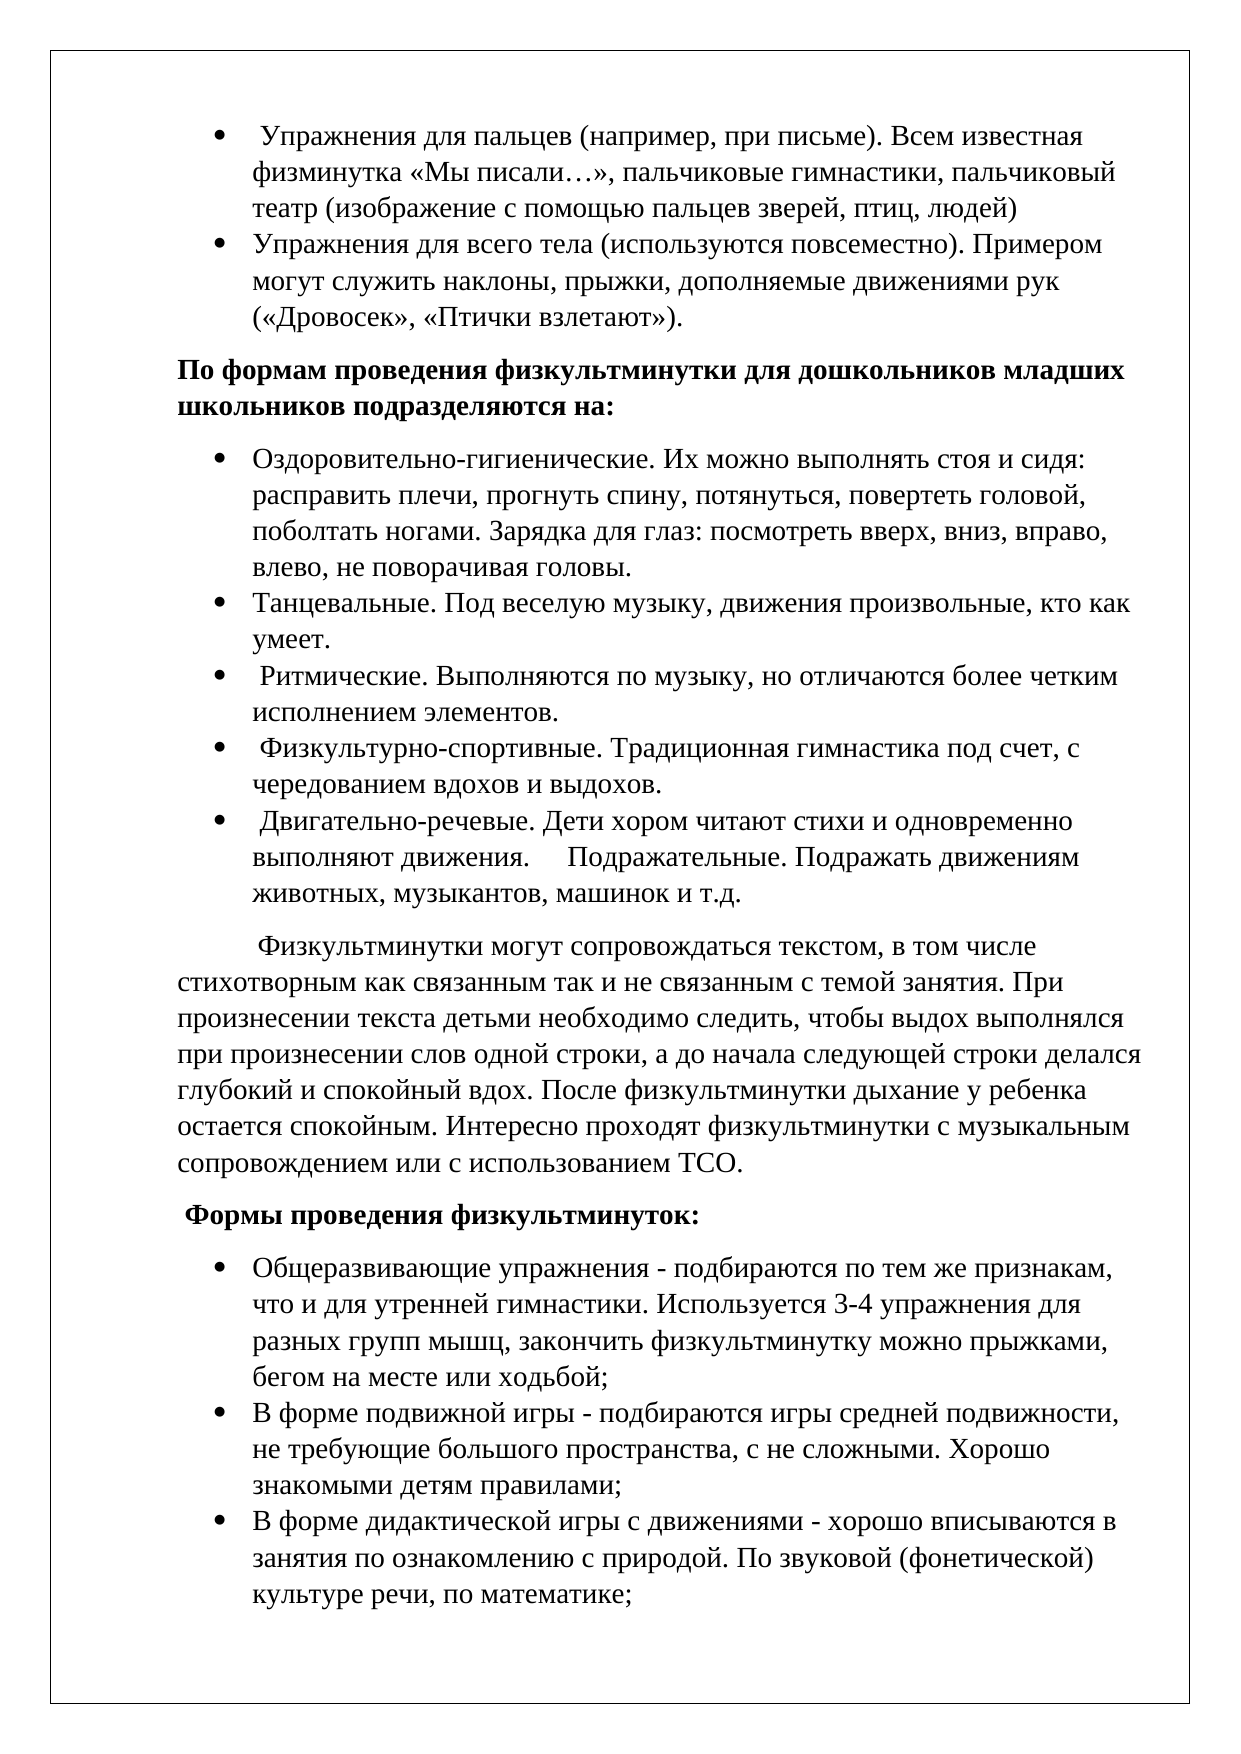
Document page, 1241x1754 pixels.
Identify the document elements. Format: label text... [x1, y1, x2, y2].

list Оздоровительно-гигиенические. Их можно выполнять стоя и сидя: расправить плечи, прогнуть спину, потянуться, повертеть головой, поболтать ногами. Зарядка для глаз: посмотреть вверх, вниз, вправо, влево, не поворачивая головы. [214, 441, 1152, 583]
list В форме подвижной игры - подбираются игры средней подвижности, не требующие большого пространства, с не сложными. Хорошо знакомыми детям правилами; [214, 1395, 1152, 1501]
text Физкультминутки могут сопровождаться текстом, в том числе стихотворным как связанным так и не связанным с темой занятия. При произнесении текста детьми необходимо следить, чтобы выдох выполнялся при произнесении слов одной строки, а до начала следующей строки делался глубокий и спокойный вдох. После физкультминутки дыхание у ребенка остается спокойным. Интересно проходят физкультминутки с музыкальным сопровождением или с использованием ТСО. [177, 928, 1152, 1178]
list Общеразвивающие упражнения - подбираются по тем же признакам, что и для утренней гимнастики. Используется 3-4 упражнения для разных групп мышц, закончить физкультминутку можно прыжками, бегом на месте или ходьбой; [214, 1250, 1152, 1392]
list В форме дидактической игры с движениями - хорошо вписываются в занятия по ознакомлению с природой. По звуковой (фонетической) культуре речи, по математике; [214, 1503, 1152, 1609]
list Упражнения для пальцев (например, при письме). Всем известная физминутка «Мы писали…», пальчиковые гимнастики, пальчиковый театр (изображение с помощью пальцев зверей, птиц, людей) [214, 118, 1152, 224]
list Ритмические. Выполняются по музыку, но отличаются более четким исполнением элементов. [214, 658, 1152, 728]
text По формам проведения физкультминутки для дошкольников младших школьников подразделяются на: [177, 352, 1152, 421]
text Формы проведения физкультминуток: [177, 1197, 1152, 1231]
list Упражнения для всего тела (используются повсеместно). Примером могут служить наклоны, прыжки, дополняемые движениями рук («Дровосек», «Птички взлетают»). [214, 227, 1152, 332]
list Физкультурно-спортивные. Традиционная гимнастика под счет, с чередованием вдохов и выдохов. [214, 730, 1152, 800]
list Двигательно-речевые. Дети хором читают стихи и одновременно выполняют движения.  Подражательные. Подражать движениям животных, музыкантов, машинок и т.д. [214, 803, 1152, 908]
list Танцевальные. Под веселую музыку, движения произвольные, кто как умеет. [214, 585, 1152, 655]
